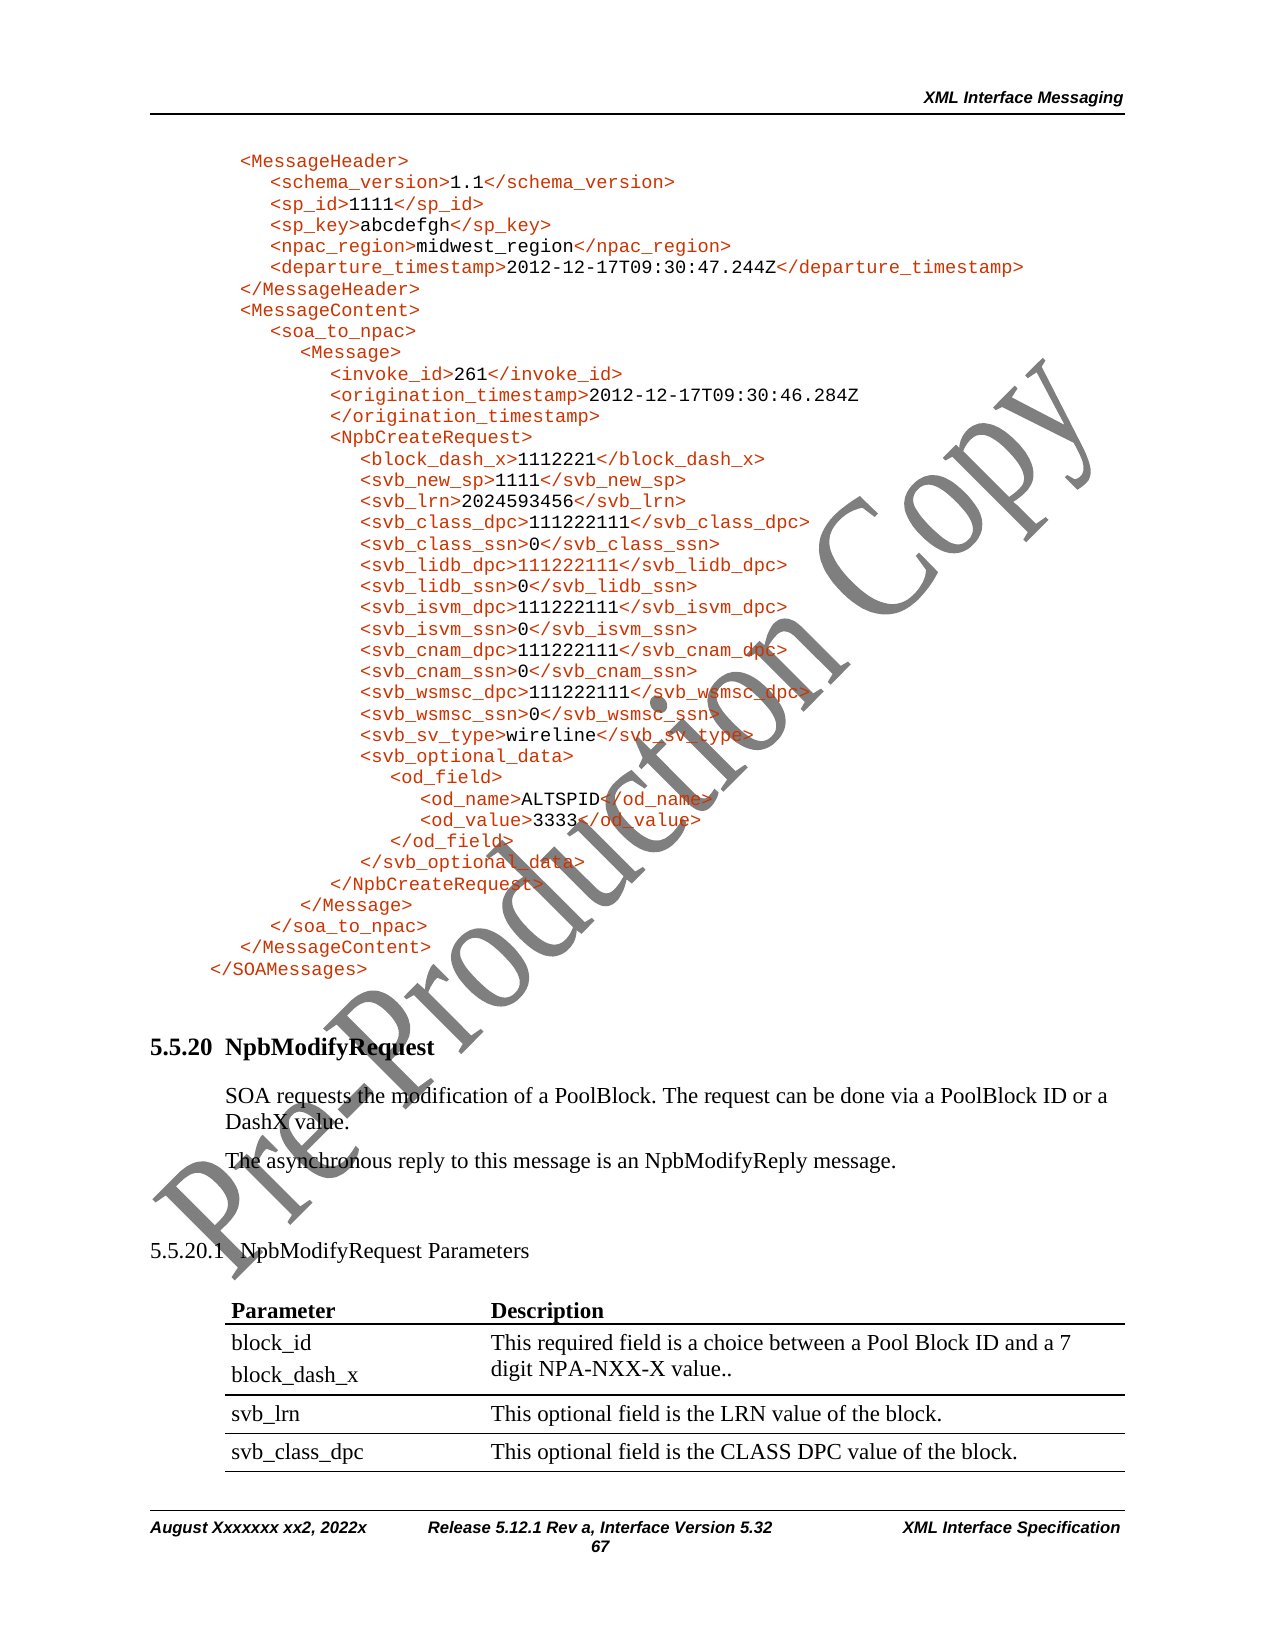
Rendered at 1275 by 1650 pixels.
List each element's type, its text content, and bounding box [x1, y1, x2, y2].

text </NpbCreateRequest> [330, 874, 1125, 896]
text <od_name>ALTSPID</od_name> [420, 789, 1125, 811]
text <svb_class_dpc>111222111</svb_class_dpc> [360, 513, 1125, 534]
text SOA requests the modification of a PoolBlock. The request can be done via a PoolBlock ID or a DashX value. [225, 1082, 1125, 1134]
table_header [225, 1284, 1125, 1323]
text </svb_optional_data> [360, 853, 1125, 874]
text </MessageContent> [240, 938, 1125, 959]
text </MessageHeader> [240, 279, 1125, 301]
text </Message> [300, 896, 1125, 917]
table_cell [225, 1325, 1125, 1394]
text <sp_id>1111</sp_id> [270, 194, 1125, 216]
text <svb_sv_type>wireline</svb_sv_type> [360, 726, 1125, 747]
text <svb_cnam_dpc>111222111</svb_cnam_dpc> [360, 641, 1125, 662]
text <sp_key>abcdefgh</sp_key> [270, 216, 1125, 237]
text <schema_version>1.1</schema_version> [270, 173, 1125, 194]
text <MessageContent> [240, 301, 1125, 322]
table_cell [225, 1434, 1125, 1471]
text <departure_timestamp>2012-12-17T09:30:47.244Z</departure_timestamp> [270, 258, 1125, 279]
subtitle NpbModifyRequest Parameters [150, 1237, 1125, 1263]
text <svb_class_ssn>0</svb_class_ssn> [360, 534, 1125, 556]
text <svb_wsmsc_dpc>111222111</svb_wsmsc_dpc> [360, 683, 1125, 704]
text <npac_region>midwest_region</npac_region> [270, 237, 1125, 258]
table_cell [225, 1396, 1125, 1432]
text </soa_to_npac> [270, 917, 1125, 938]
text <svb_lrn>2024593456</svb_lrn> [360, 492, 1125, 513]
text <svb_lidb_dpc>111222111</svb_lidb_dpc> [360, 556, 1125, 577]
text <svb_lidb_ssn>0</svb_lidb_ssn> [360, 577, 1125, 598]
text <NpbCreateRequest> [330, 428, 1125, 449]
text <svb_optional_data> [360, 747, 1125, 768]
subtitle NpbModifyRequest [150, 1032, 1125, 1061]
text </od_field> [390, 832, 1125, 853]
text <svb_new_sp>1111</svb_new_sp> [360, 471, 1125, 492]
text <soa_to_npac> [270, 322, 1125, 343]
text <MessageHeader> [240, 152, 1125, 173]
text <invoke_id>261</invoke_id> <origination_timestamp>2012-12-17T09:30:46.284Z </origination_timestamp> [330, 364, 1125, 428]
text <svb_wsmsc_ssn>0</svb_wsmsc_ssn> [360, 704, 1125, 726]
text <block_dash_x>1112221</block_dash_x> [360, 449, 1125, 471]
text <svb_cnam_ssn>0</svb_cnam_ssn> [360, 662, 1125, 683]
text <svb_isvm_ssn>0</svb_isvm_ssn> [360, 619, 1125, 641]
text <svb_isvm_dpc>111222111</svb_isvm_dpc> [360, 598, 1125, 619]
text <Message> [300, 343, 1125, 364]
text <od_field> [390, 768, 1125, 789]
text <od_value>3333</od_value> [420, 811, 1125, 832]
text The asynchronous reply to this message is an NpbModifyReply message. [225, 1147, 1125, 1173]
text </SOAMessages> [210, 959, 1125, 981]
